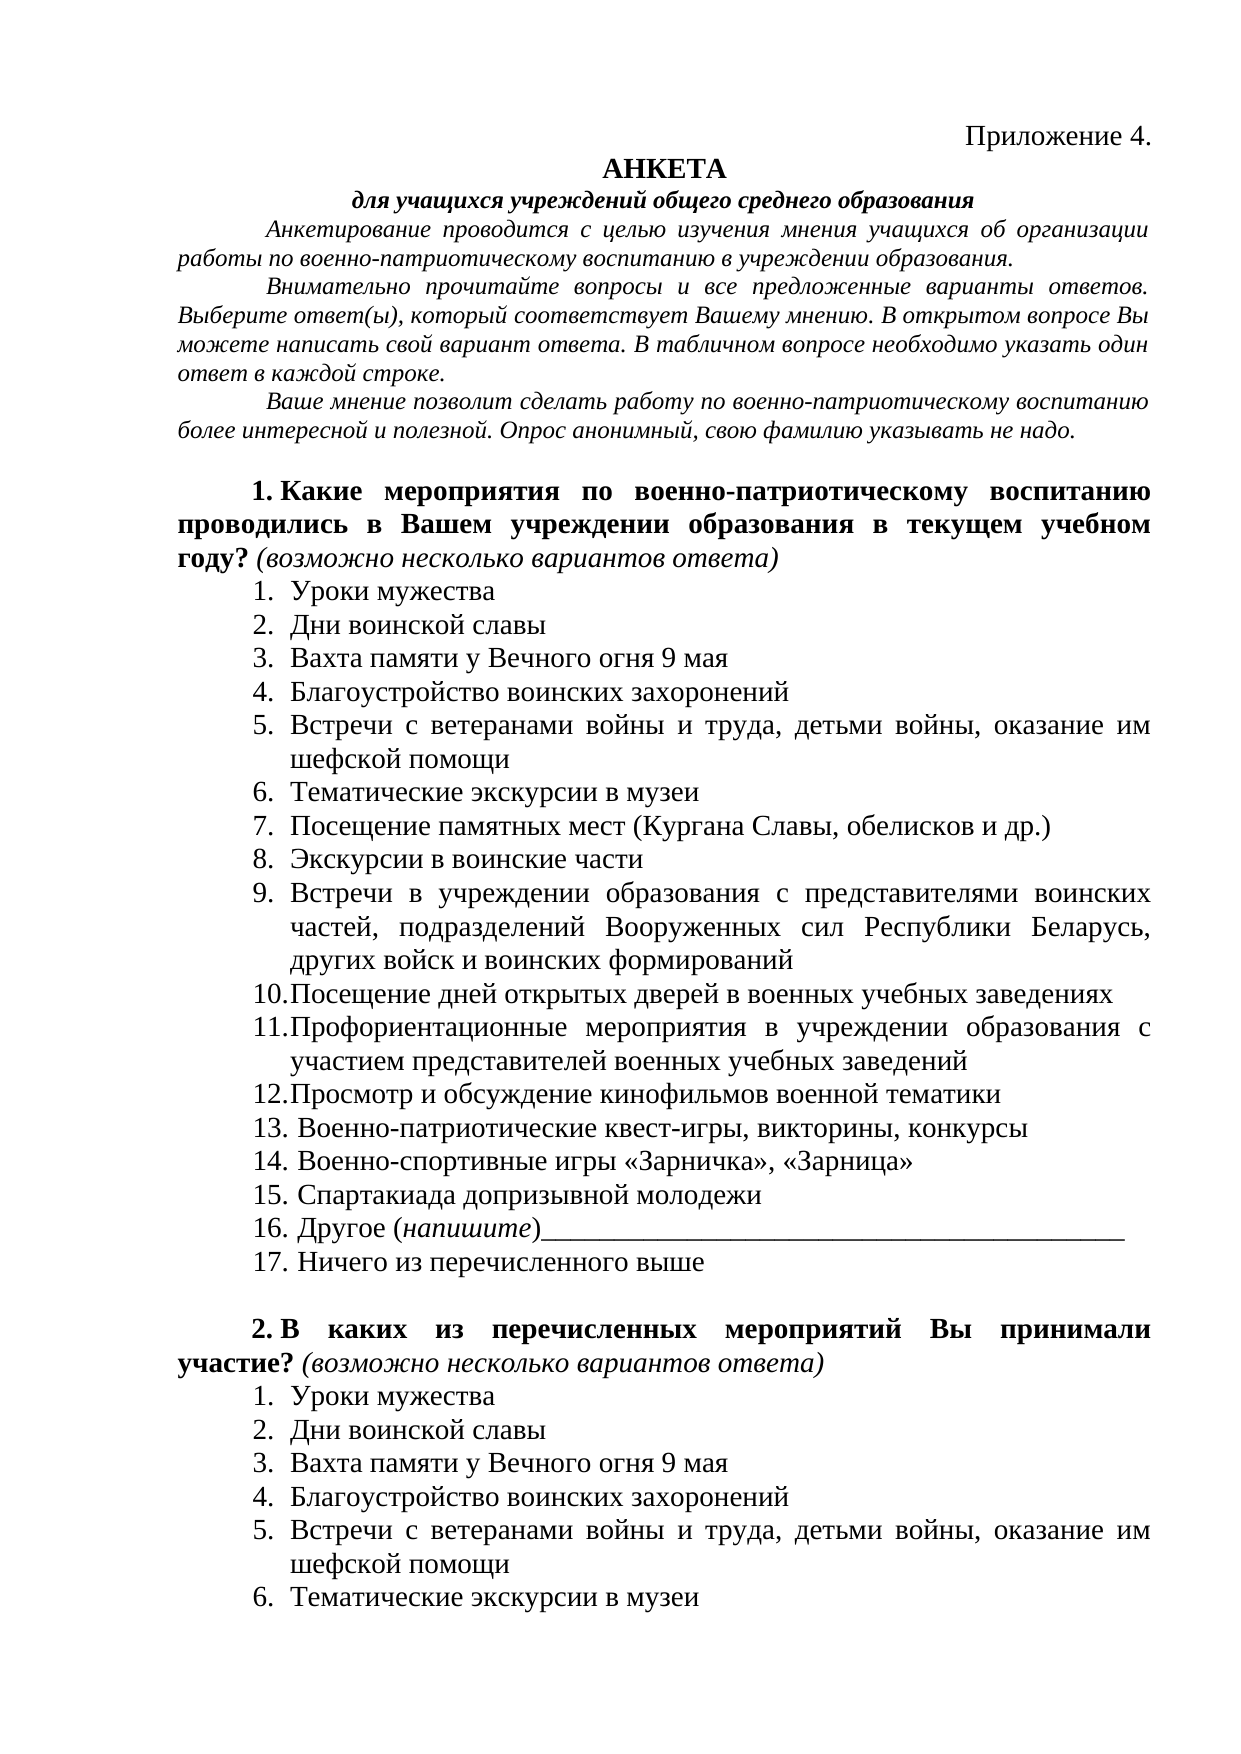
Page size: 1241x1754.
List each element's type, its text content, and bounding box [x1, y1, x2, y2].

list Встречи в учреждении образования с представителями воинских частей, подразделений Вооруженных сил Республики Беларусь, других войск и воинских формирований [252, 875, 1152, 976]
list Благоустройство воинских захоронений [252, 674, 1152, 707]
list Экскурсии в воинские части [252, 842, 1152, 875]
list Другое (напишите)________________________________________ [252, 1211, 1152, 1244]
list Ничего из перечисленного выше [252, 1244, 1152, 1278]
list Посещение дней открытых дверей в военных учебных заведениях [252, 976, 1152, 1009]
list Дни воинской славы [252, 1412, 1152, 1445]
list Профориентационные мероприятия в учреждении образования с участием представителей военных учебных заведений [252, 1009, 1152, 1076]
list Тематические экскурсии в музеи [252, 774, 1152, 808]
text Анкетирование проводится с целью изучения мнения учащихся об организации работы по военно-патриотическому воспитанию в учреждении образования. [177, 214, 1152, 271]
list Посещение памятных мест (Кургана Славы, обелисков и др.) [252, 808, 1152, 842]
list Вахта памяти у Вечного огня 9 мая [252, 640, 1152, 674]
list Вахта памяти у Вечного огня 9 мая [252, 1445, 1152, 1479]
text для учащихся учреждений общего среднего образования [177, 185, 1152, 214]
list Дни воинской славы [252, 607, 1152, 640]
list Военно-патриотические квест-игры, викторины, конкурсы [252, 1110, 1152, 1143]
list Уроки мужества [252, 573, 1152, 607]
text Анкета [177, 152, 1152, 185]
list Встречи с ветеранами войны и труда, детьми войны, оказание им шефской помощи [252, 1512, 1152, 1579]
text Внимательно прочитайте вопросы и все предложенные варианты ответов. Выберите ответ(ы), который соответствует Вашему мнению. В открытом вопросе Вы можете написать свой вариант ответа. В табличном вопросе необходимо указать один ответ в каждой строке. [177, 271, 1152, 386]
list 2. В каких из перечисленных мероприятий Вы принимали участие? (возможно несколько вариантов ответа) [177, 1311, 1152, 1378]
list Благоустройство воинских захоронений [252, 1479, 1152, 1512]
list 1. Какие мероприятия по военно-патриотическому воспитанию проводились в Вашем учреждении образования в текущем учебном году? (возможно несколько вариантов ответа) [177, 473, 1152, 573]
list Просмотр и обсуждение кинофильмов военной тематики [252, 1076, 1152, 1110]
list Тематические экскурсии в музеи [252, 1579, 1152, 1613]
list Военно-спортивные игры «Зарничка», «Зарница» [252, 1143, 1152, 1177]
text Приложение 4. [177, 118, 1152, 152]
list Спартакиада допризывной молодежи [252, 1177, 1152, 1211]
text Ваше мнение позволит сделать работу по военно-патриотическому воспитанию более интересной и полезной. Опрос анонимный, свою фамилию указывать не надо. [177, 386, 1152, 444]
list Уроки мужества [252, 1378, 1152, 1412]
list Встречи с ветеранами войны и труда, детьми войны, оказание им шефской помощи [252, 707, 1152, 774]
